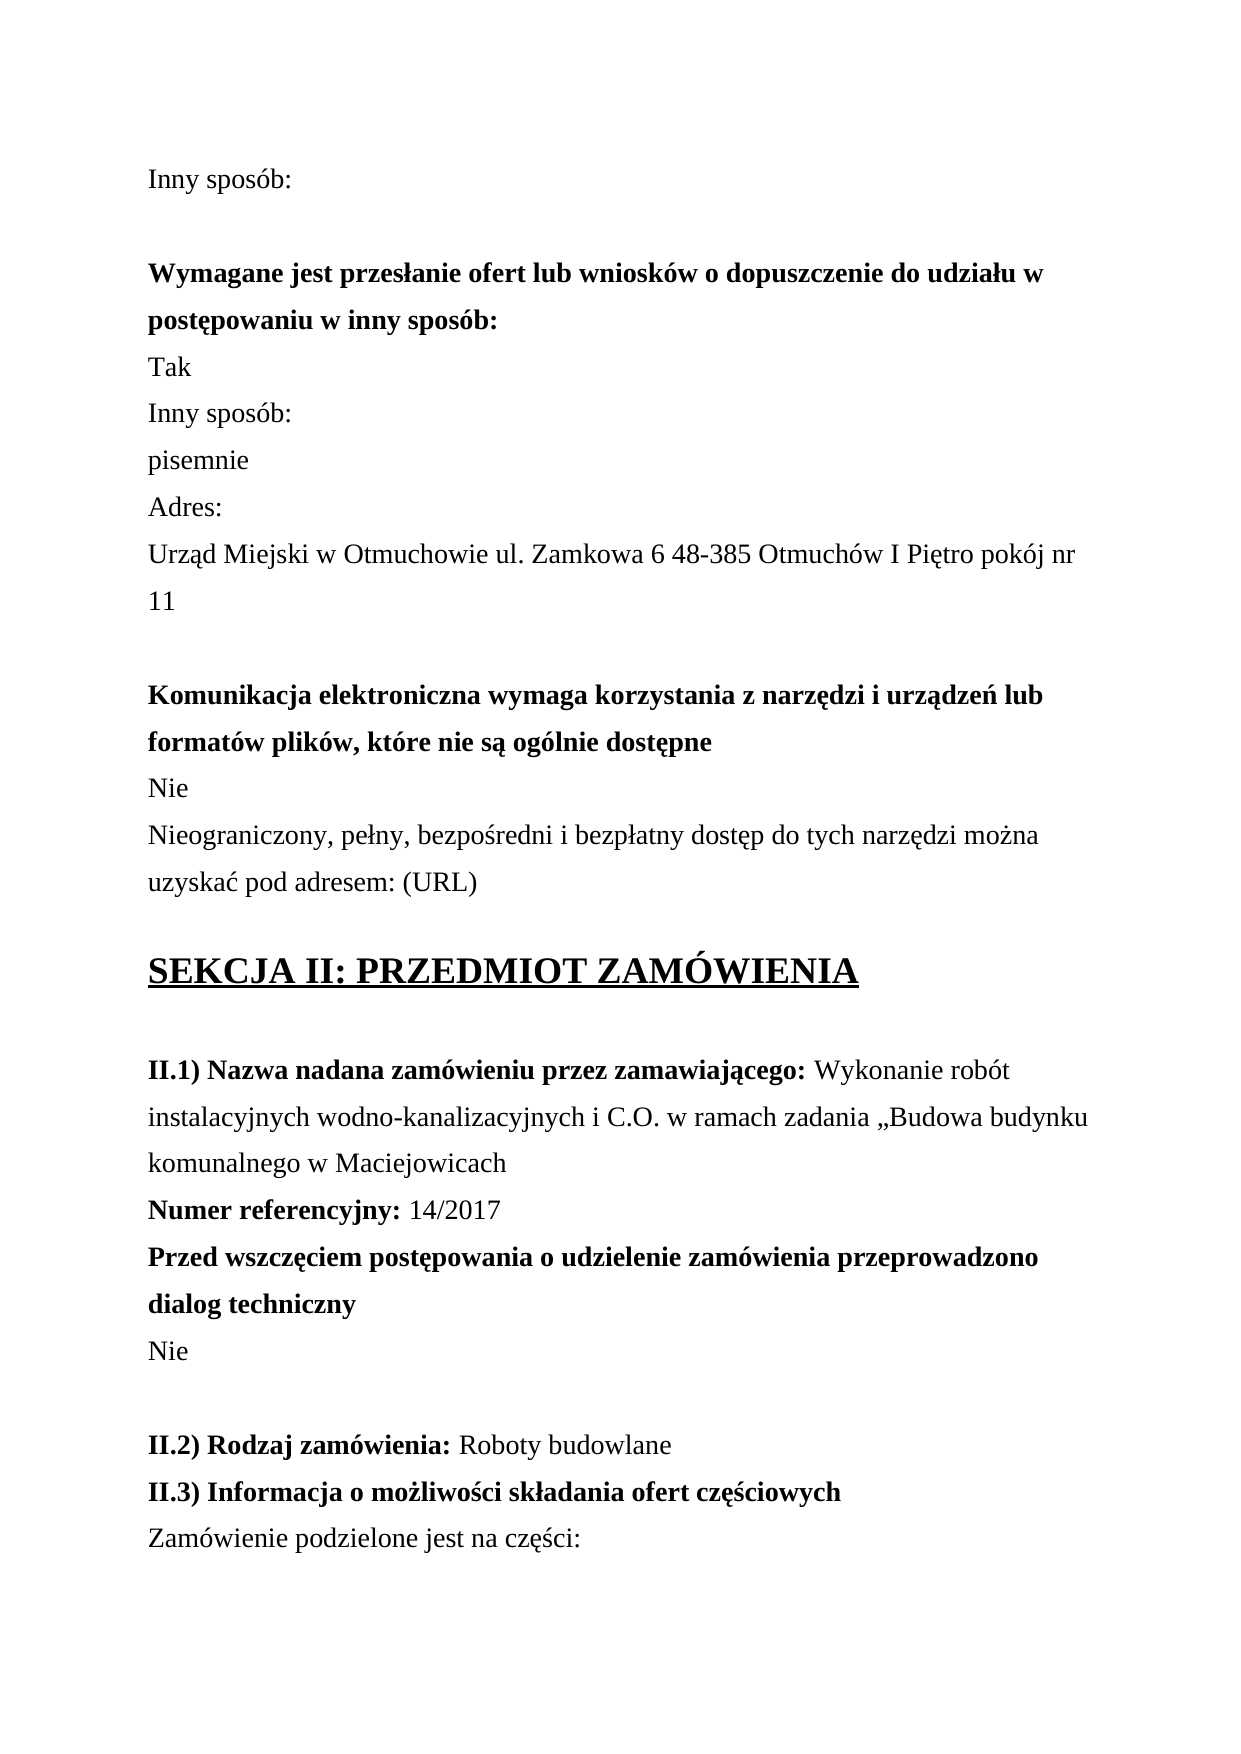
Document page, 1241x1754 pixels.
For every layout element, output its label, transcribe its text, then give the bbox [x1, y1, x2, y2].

text SEKCJA II: PRZEDMIOT ZAMÓWIENIA [148, 944, 1093, 991]
text Komunikacja elektroniczna wymaga korzystania z narzędzi i urządzeń lub formatów plików, które nie są ogólnie dostępne [148, 616, 1093, 757]
text Nie [148, 1319, 1093, 1366]
text Nie Nieograniczony, pełny, bezpośredni i bezpłatny dostęp do tych narzędzi można uzyskać pod adresem: (URL) [148, 757, 1093, 944]
text II.1) Nazwa nadana zamówieniu przez zamawiającego: Wykonanie robót instalacyjnych wodno-kanalizacyjnych i C.O. w ramach zadania „Budowa budynku komunalnego w Maciejowicach Numer referencyjny: 14/2017 Przed wszczęciem postępowania o udzielenie zamówienia przeprowadzono dialog techniczny [148, 991, 1093, 1319]
text II.2) Rodzaj zamówienia: Roboty budowlane II.3) Informacja o możliwości składania ofert częściowych Zamówienie podzielone jest na części: [148, 1366, 1093, 1554]
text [148, 148, 1093, 616]
